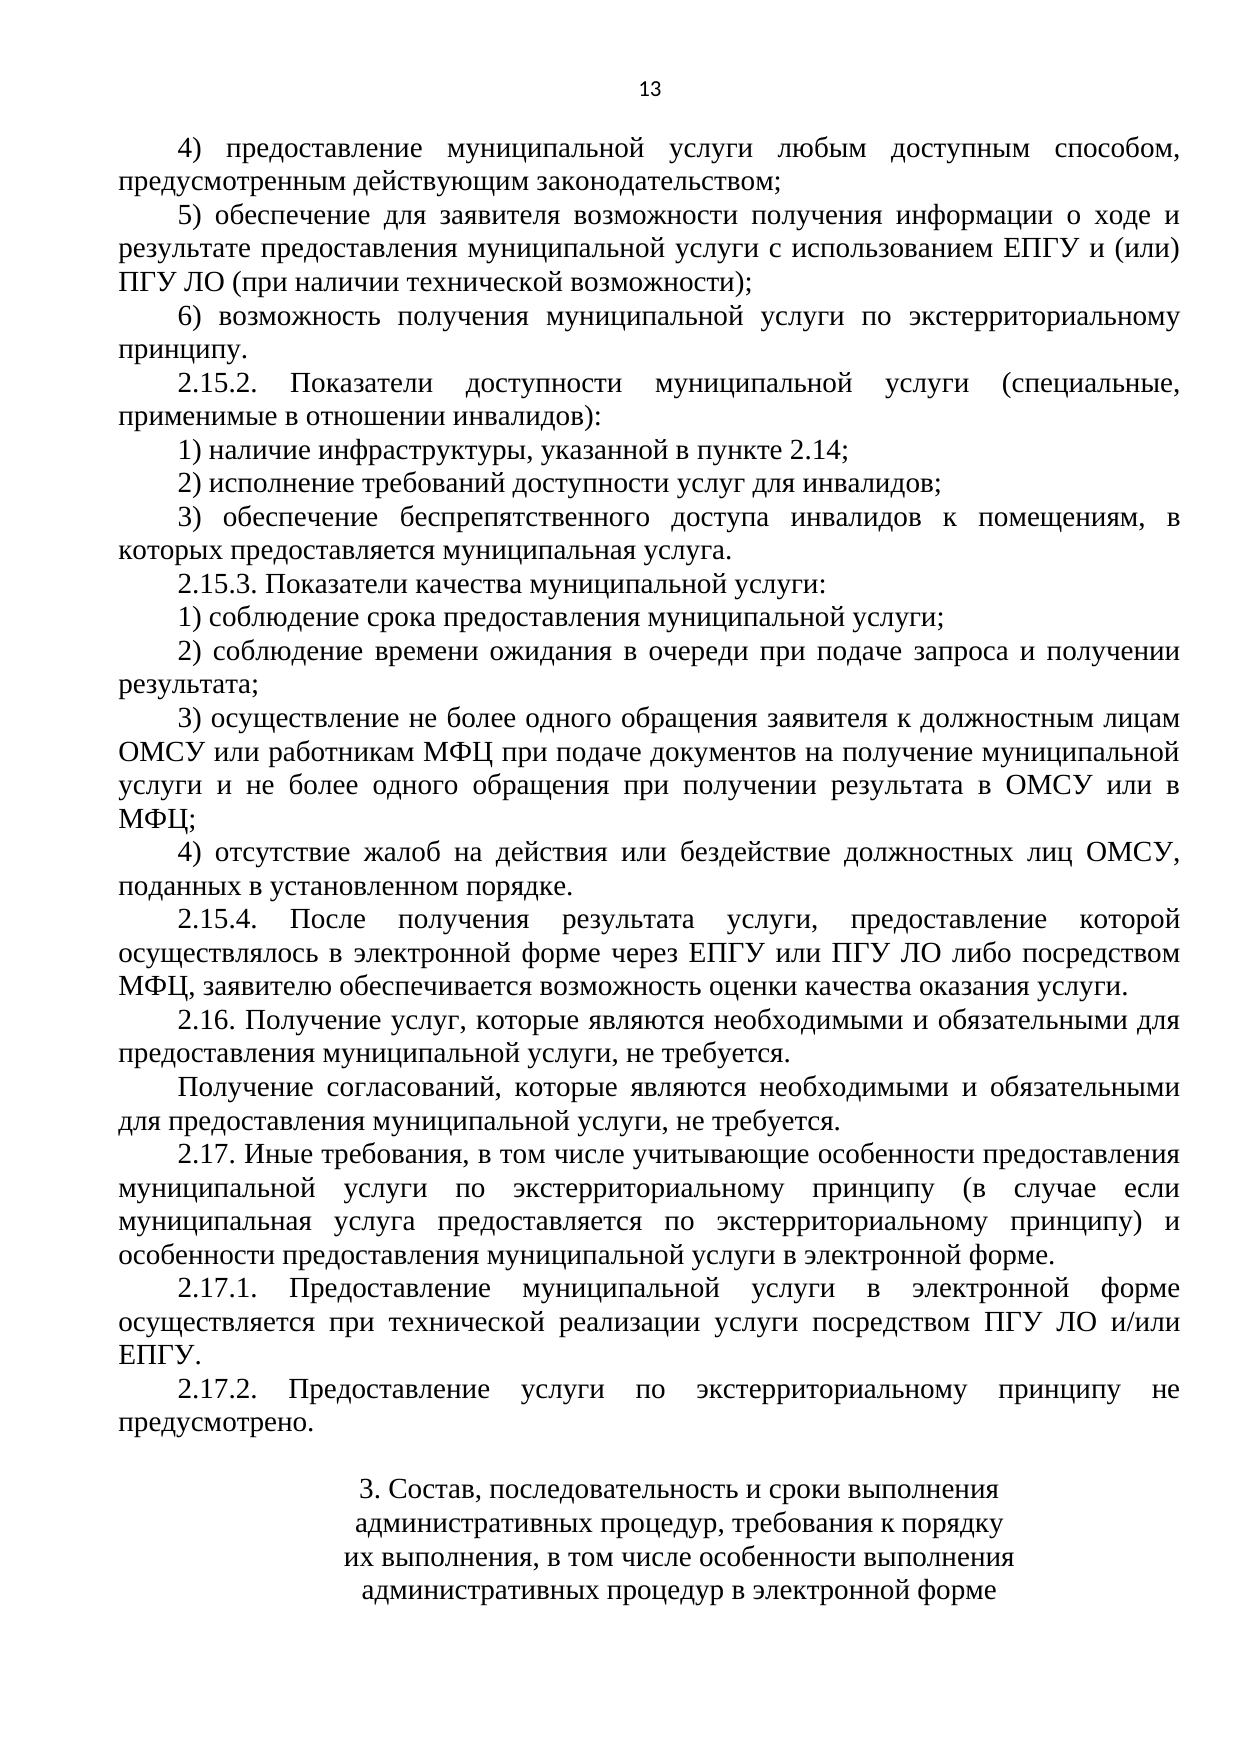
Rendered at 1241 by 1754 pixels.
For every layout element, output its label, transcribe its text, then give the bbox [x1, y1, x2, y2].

text 2.16. Получение услуг, которые являются необходимыми и обязательными для предоставления муниципальной услуги, не требуется. [118, 1002, 1181, 1069]
text 2.15.4. После получения результата услуги, предоставление которой осуществлялось в электронной форме через ЕПГУ или ПГУ ЛО либо посредством МФЦ, заявителю обеспечивается возможность оценки качества оказания услуги. [118, 901, 1181, 1002]
text 2.17.1. Предоставление муниципальной услуги в электронной форме осуществляется при технической реализации услуги посредством ПГУ ЛО и/или ЕПГУ. [118, 1270, 1181, 1371]
text 2.17.2. Предоставление услуги по экстерриториальному принципу не предусмотрено. [118, 1371, 1181, 1438]
text 2) соблюдение времени ожидания в очереди при подаче запроса и получении результата; [118, 633, 1181, 700]
text 5) обеспечение для заявителя возможности получения информации о ходе и результате предоставления муниципальной услуги с использованием ЕПГУ и (или) ПГУ ЛО (при наличии технической возможности); [118, 197, 1181, 298]
text 1) соблюдение срока предоставления муниципальной услуги; [118, 599, 1181, 633]
text 3) обеспечение беспрепятственного доступа инвалидов к помещениям, в которых предоставляется муниципальная услуга. [118, 499, 1181, 566]
text 3) осуществление не более одного обращения заявителя к должностным лицам ОМСУ или работникам МФЦ при подаче документов на получение муниципальной услуги и не более одного обращения при получении результата в ОМСУ или в МФЦ; [118, 700, 1181, 834]
text 3. Состав, последовательность и сроки выполнения [118, 1472, 1181, 1505]
text 4) отсутствие жалоб на действия или бездействие должностных лиц ОМСУ, поданных в установленном порядке. [118, 834, 1181, 901]
text 1) наличие инфраструктуры, указанной в пункте 2.14; [118, 432, 1181, 465]
text их выполнения, в том числе особенности выполнения [118, 1539, 1181, 1572]
text 2) исполнение требований доступности услуг для инвалидов; [118, 465, 1181, 499]
text 2.15.3. Показатели качества муниципальной услуги: [118, 566, 1181, 599]
text Получение согласований, которые являются необходимыми и обязательными для предоставления муниципальной услуги, не требуется. [118, 1069, 1181, 1136]
text 2.15.2. Показатели доступности муниципальной услуги (специальные, применимые в отношении инвалидов): [118, 365, 1181, 432]
text 4) предоставление муниципальной услуги любым доступным способом, предусмотренным действующим законодательством; [118, 130, 1181, 197]
text 2.17. Иные требования, в том числе учитывающие особенности предоставления муниципальной услуги по экстерриториальному принципу (в случае если муниципальная услуга предоставляется по экстерриториальному принципу) и особенности предоставления муниципальной услуги в электронной форме. [118, 1136, 1181, 1270]
text административных процедур, требования к порядку [118, 1505, 1181, 1539]
text 6) возможность получения муниципальной услуги по экстерриториальному принципу. [118, 298, 1181, 365]
text административных процедур в электронной форме [118, 1572, 1181, 1606]
